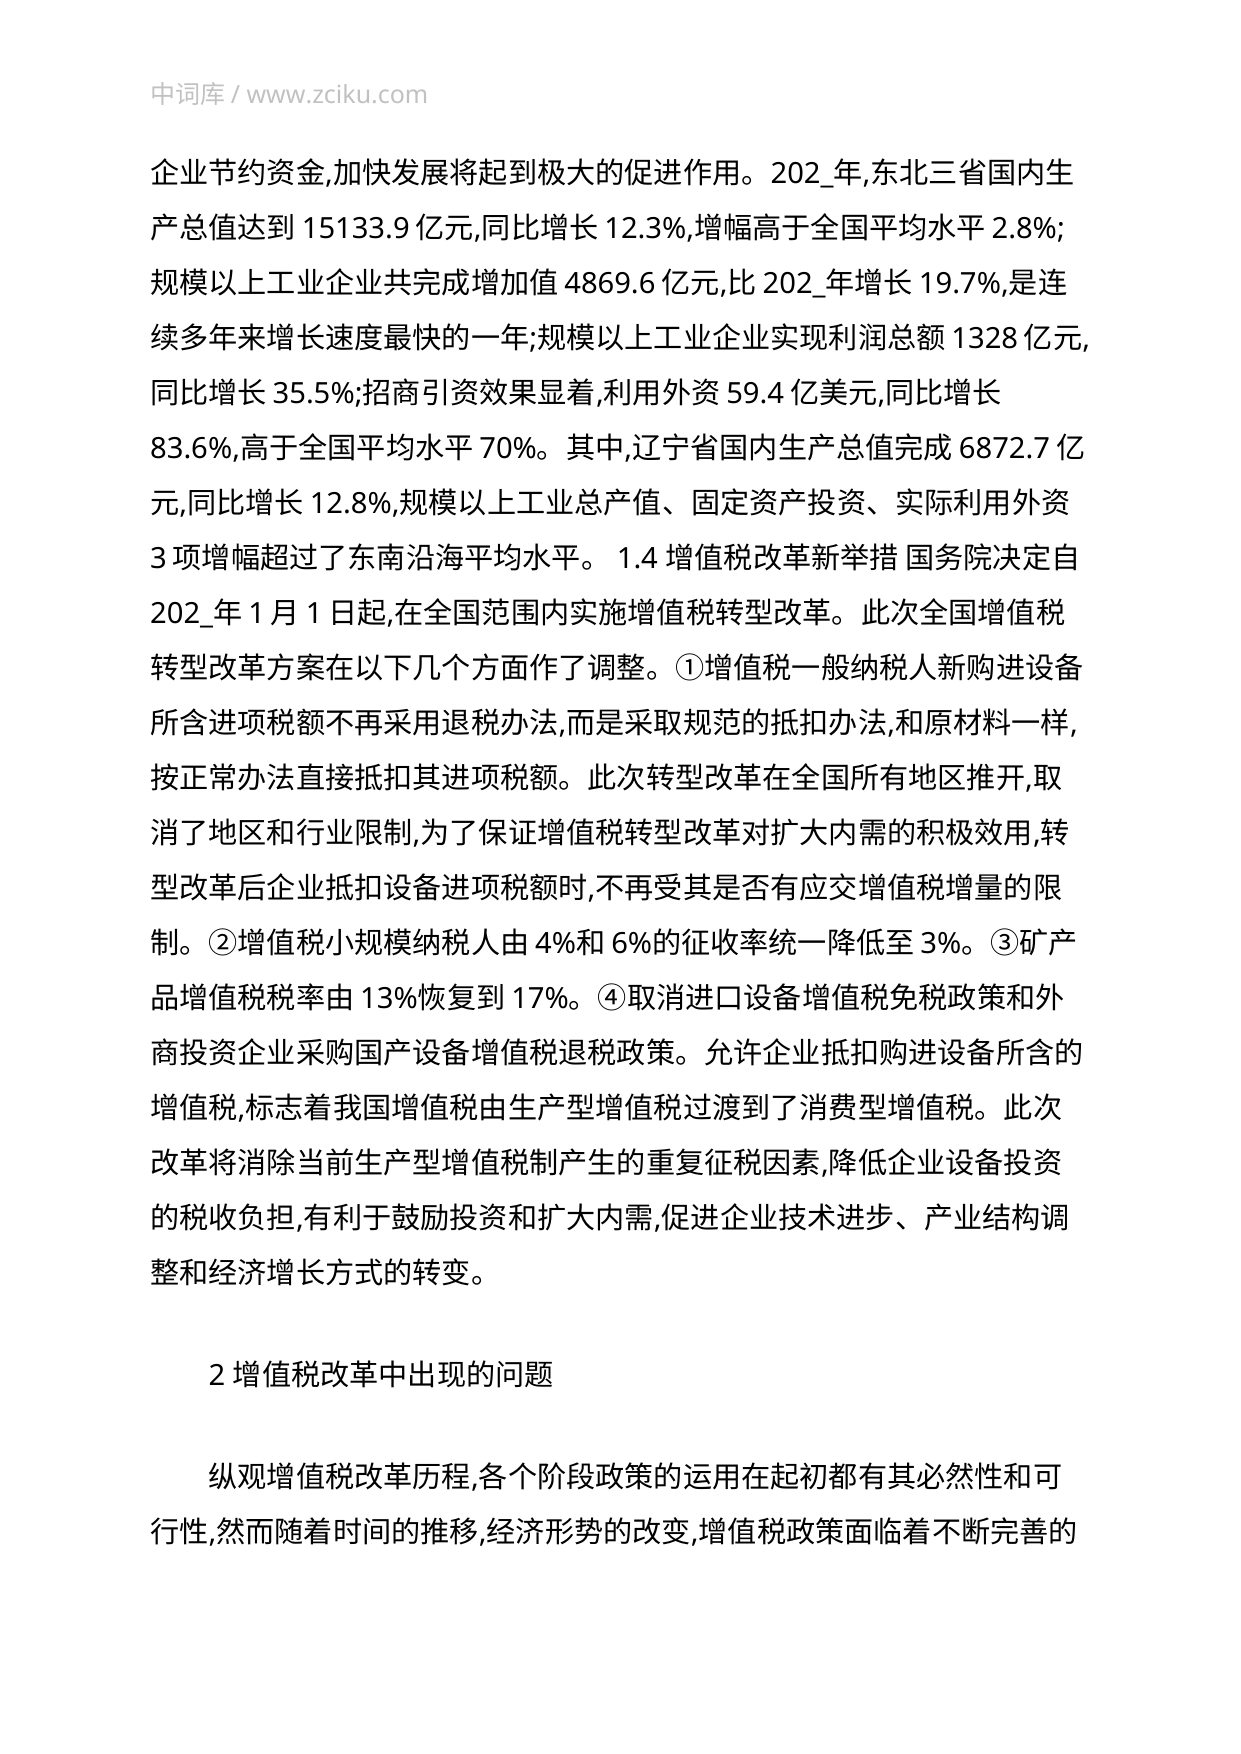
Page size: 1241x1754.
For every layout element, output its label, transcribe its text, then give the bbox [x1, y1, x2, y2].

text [150, 1453, 1090, 1551]
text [150, 150, 1090, 1292]
text 2 增值税改革中出现的问题 [150, 1352, 1090, 1394]
